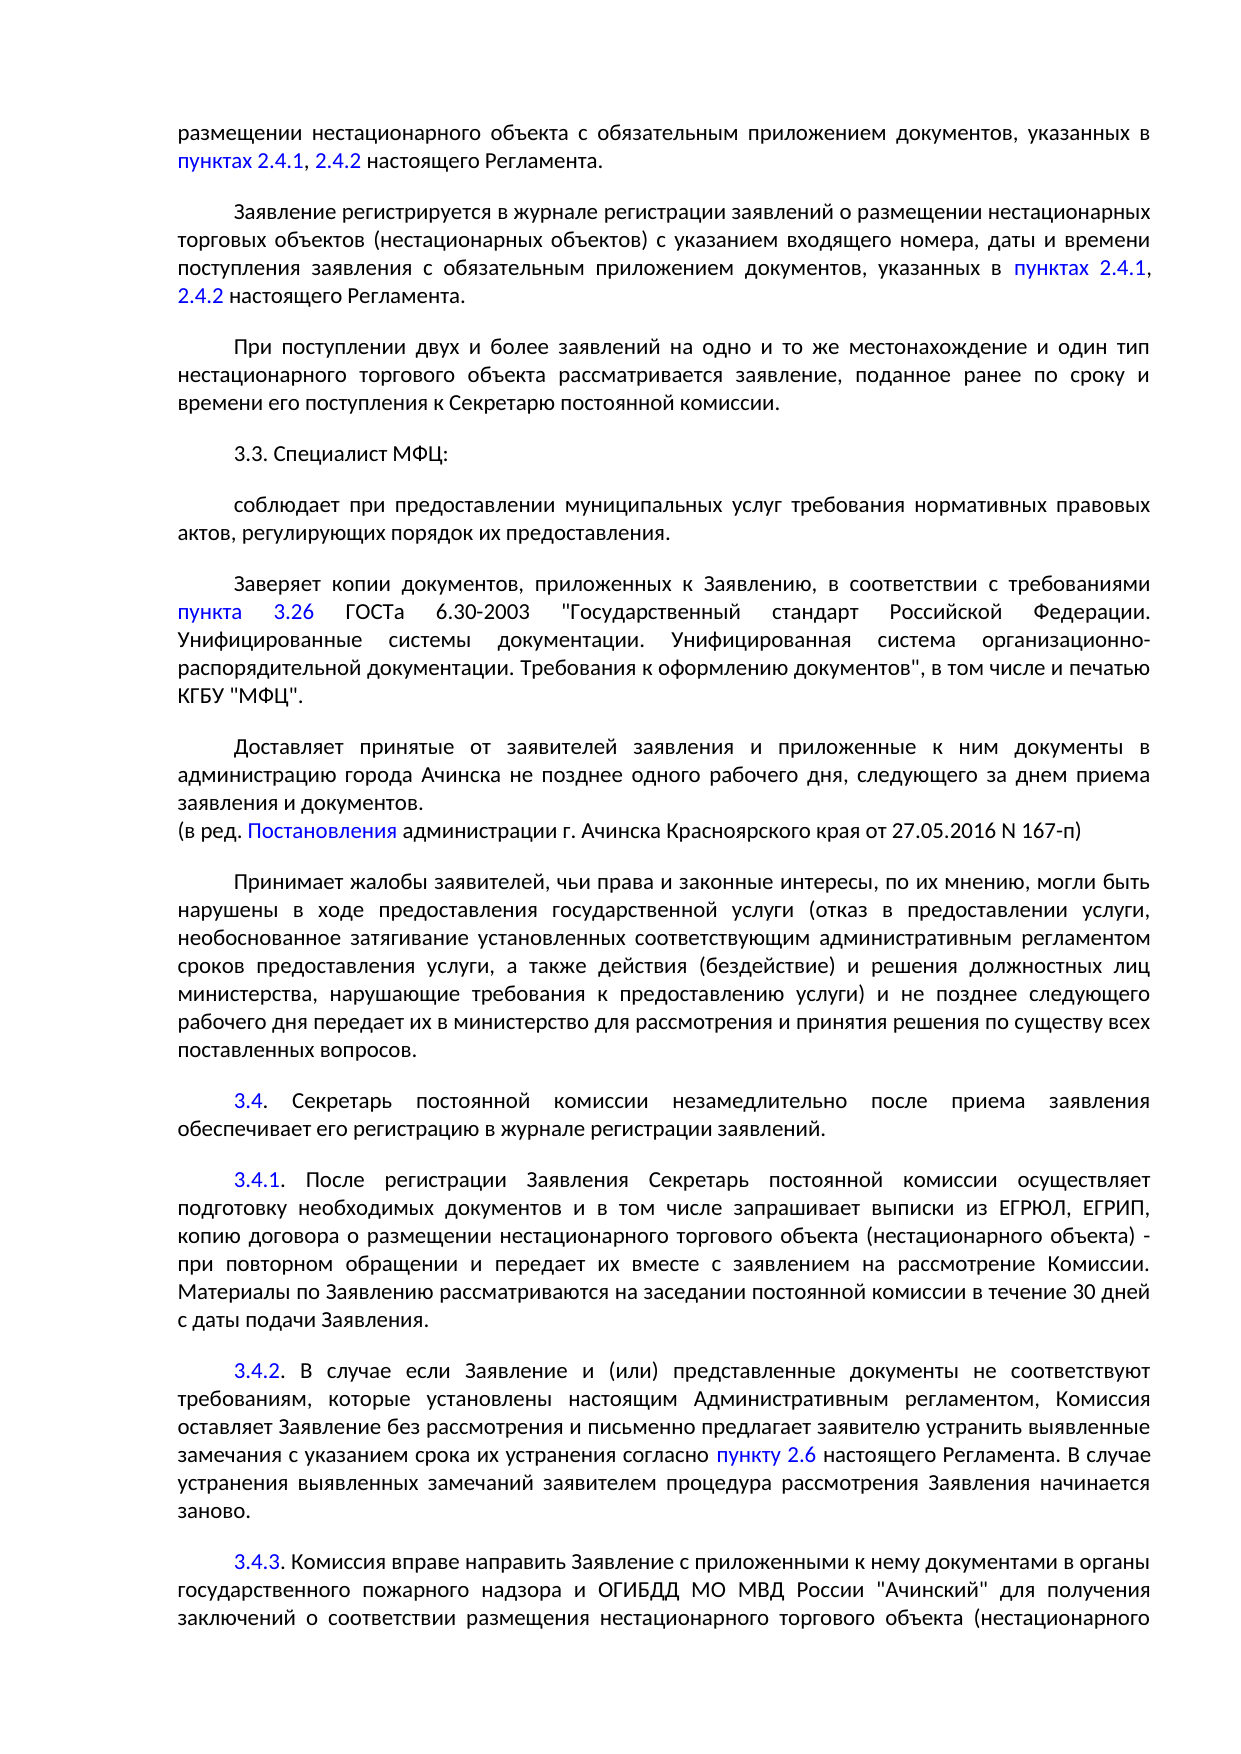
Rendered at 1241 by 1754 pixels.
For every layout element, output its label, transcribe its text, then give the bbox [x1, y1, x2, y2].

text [177, 1547, 1152, 1631]
text Заверяет копии документов, приложенных к Заявлению, в соответствии с требованиями пункта 3.26 ГОСТа 6.30-2003 "Государственный стандарт Российской Федерации. Унифицированные системы документации. Унифицированная система организационно-распорядительной документации. Требования к оформлению документов", в том числе и печатью КГБУ "МФЦ". [177, 569, 1152, 709]
text 3.3. Специалист МФЦ: [177, 439, 1152, 467]
text Доставляет принятые от заявителей заявления и приложенные к ним документы в администрацию города Ачинска не позднее одного рабочего дня, следующего за днем приема заявления и документов. [177, 732, 1152, 816]
text При поступлении двух и более заявлений на одно и то же местонахождение и один тип нестационарного торгового объекта рассматривается заявление, поданное ранее по сроку и времени его поступления к Секретарю постоянной комиссии. [177, 332, 1152, 416]
text Заявление регистрируется в журнале регистрации заявлений о размещении нестационарных торговых объектов (нестационарных объектов) с указанием входящего номера, даты и времени поступления заявления с обязательным приложением документов, указанных в пунктах 2.4.1, 2.4.2 настоящего Регламента. [177, 197, 1152, 309]
text (в ред. Постановления администрации г. Ачинска Красноярского края от 27.05.2016 N 167-п) [177, 816, 1152, 844]
text 3.4.1. После регистрации Заявления Секретарь постоянной комиссии осуществляет подготовку необходимых документов и в том числе запрашивает выписки из ЕГРЮЛ, ЕГРИП, копию договора о размещении нестационарного торгового объекта (нестационарного объекта) - при повторном обращении и передает их вместе с заявлением на рассмотрение Комиссии. Материалы по Заявлению рассматриваются на заседании постоянной комиссии в течение 30 дней с даты подачи Заявления. [177, 1165, 1152, 1333]
text соблюдает при предоставлении муниципальных услуг требования нормативных правовых актов, регулирующих порядок их предоставления. [177, 490, 1152, 546]
text Принимает жалобы заявителей, чьи права и законные интересы, по их мнению, могли быть нарушены в ходе предоставления государственной услуги (отказ в предоставлении услуги, необоснованное затягивание установленных соответствующим административным регламентом сроков предоставления услуги, а также действия (бездействие) и решения должностных лиц министерства, нарушающие требования к предоставлению услуги) и не позднее следующего рабочего дня передает их в министерство для рассмотрения и принятия решения по существу всех поставленных вопросов. [177, 867, 1152, 1063]
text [177, 118, 1152, 174]
text 3.4. Секретарь постоянной комиссии незамедлительно после приема заявления обеспечивает его регистрацию в журнале регистрации заявлений. [177, 1086, 1152, 1142]
text 3.4.2. В случае если Заявление и (или) представленные документы не соответствуют требованиям, которые установлены настоящим Административным регламентом, Комиссия оставляет Заявление без рассмотрения и письменно предлагает заявителю устранить выявленные замечания с указанием срока их устранения согласно пункту 2.6 настоящего Регламента. В случае устранения выявленных замечаний заявителем процедура рассмотрения Заявления начинается заново. [177, 1356, 1152, 1524]
